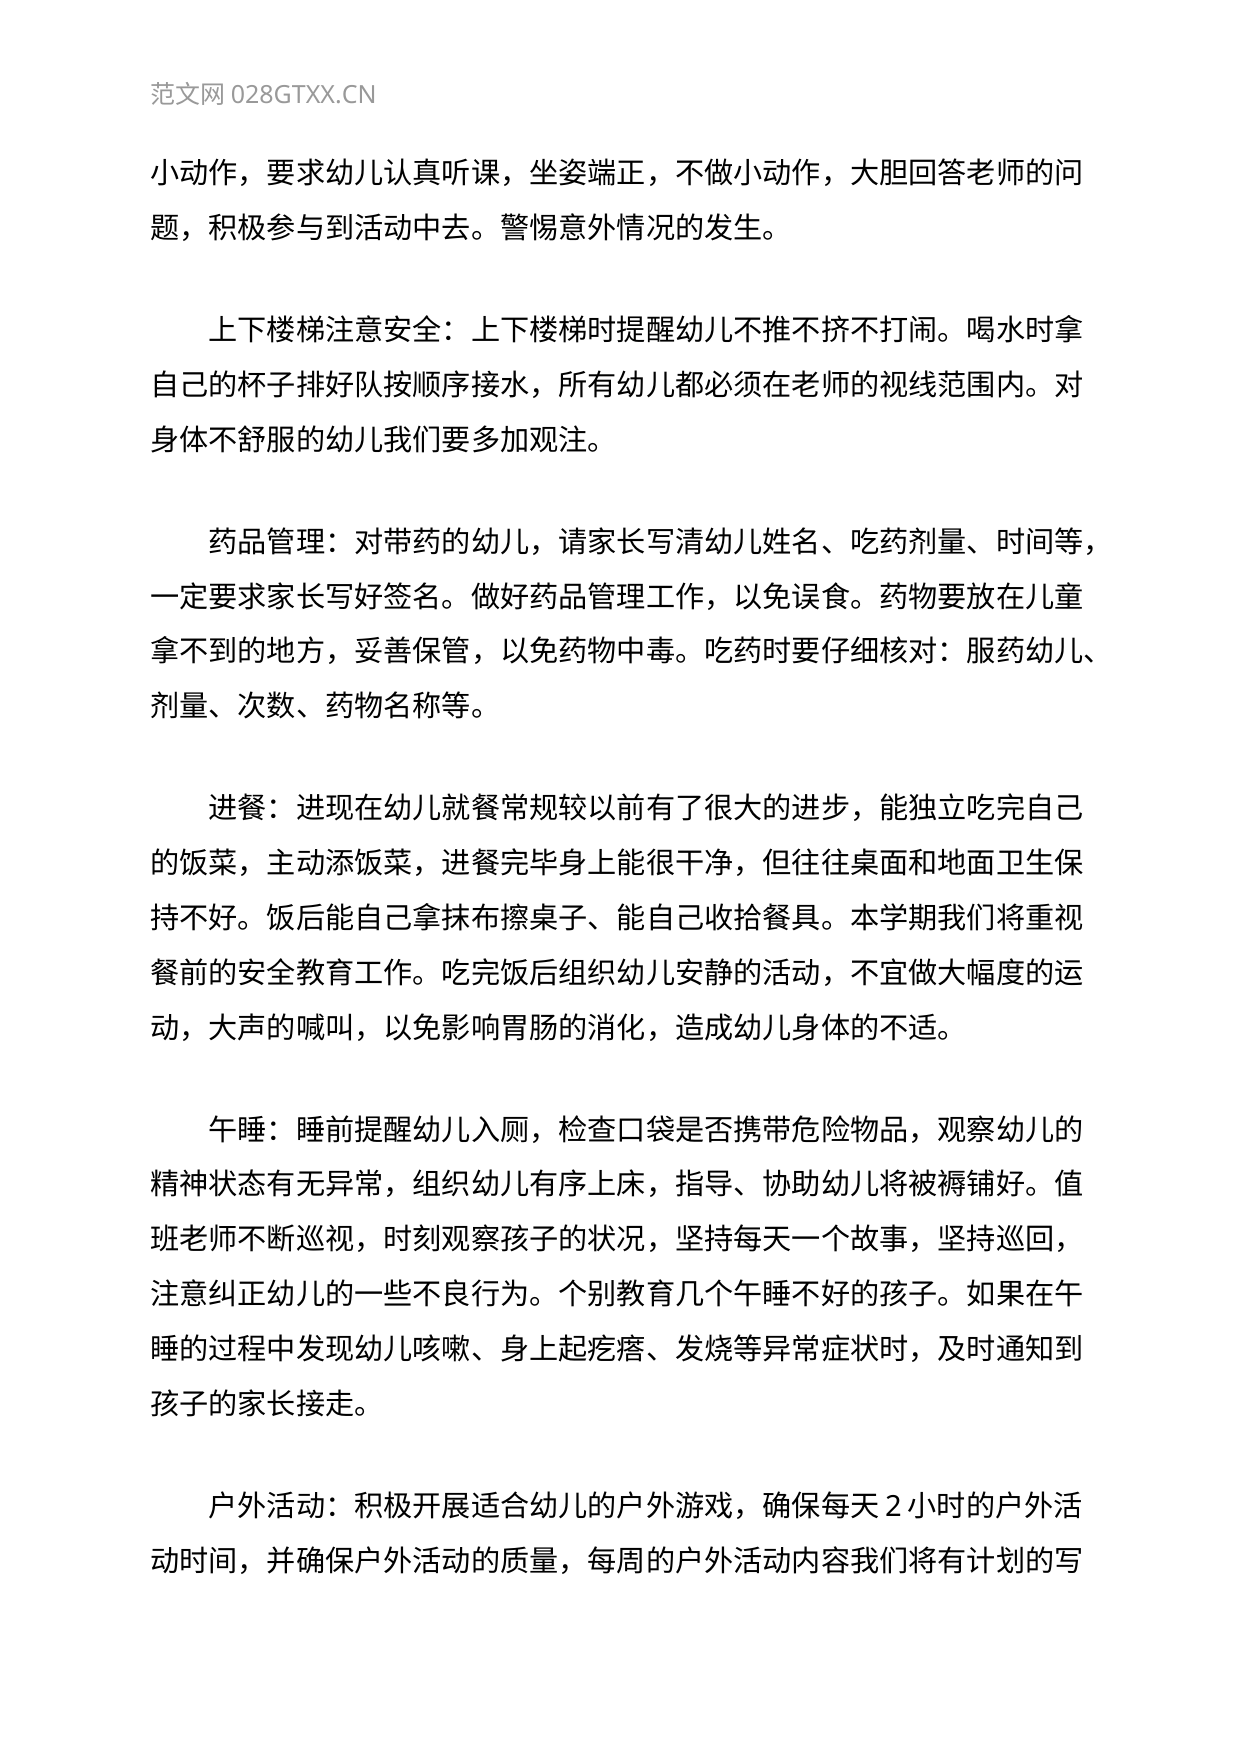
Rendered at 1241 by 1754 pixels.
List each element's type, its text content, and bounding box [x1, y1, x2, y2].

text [150, 150, 1090, 247]
text 午睡：睡前提醒幼儿入厕，检查口袋是否携带危险物品，观察幼儿的精神状态有无异常，组织幼儿有序上床，指导、协助幼儿将被褥铺好。值班老师不断巡视，时刻观察孩子的状况，坚持每天一个故事，坚持巡回，注意纠正幼儿的一些不良行为。个别教育几个午睡不好的孩子。如果在午睡的过程中发现幼儿咳嗽、身上起疙瘩、发烧等异常症状时，及时通知到孩子的家长接走。 [150, 1106, 1090, 1423]
text 药品管理：对带药的幼儿，请家长写清幼儿姓名、吃药剂量、时间等，一定要求家长写好签名。做好药品管理工作，以免误食。药物要放在儿童拿不到的地方，妥善保管，以免药物中毒。吃药时要仔细核对：服药幼儿、剂量、次数、药物名称等。 [150, 518, 1090, 725]
text 上下楼梯注意安全：上下楼梯时提醒幼儿不推不挤不打闹。喝水时拿自己的杯子排好队按顺序接水，所有幼儿都必须在老师的视线范围内。对身体不舒服的幼儿我们要多加观注。 [150, 307, 1090, 459]
text 进餐：进现在幼儿就餐常规较以前有了很大的进步，能独立吃完自己的饭菜，主动添饭菜，进餐完毕身上能很干净，但往往桌面和地面卫生保持不好。饭后能自己拿抹布擦桌子、能自己收拾餐具。本学期我们将重视餐前的安全教育工作。吃完饭后组织幼儿安静的活动，不宜做大幅度的运动，大声的喊叫，以免影响胃肠的消化，造成幼儿身体的不适。 [150, 785, 1090, 1047]
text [150, 1482, 1090, 1579]
